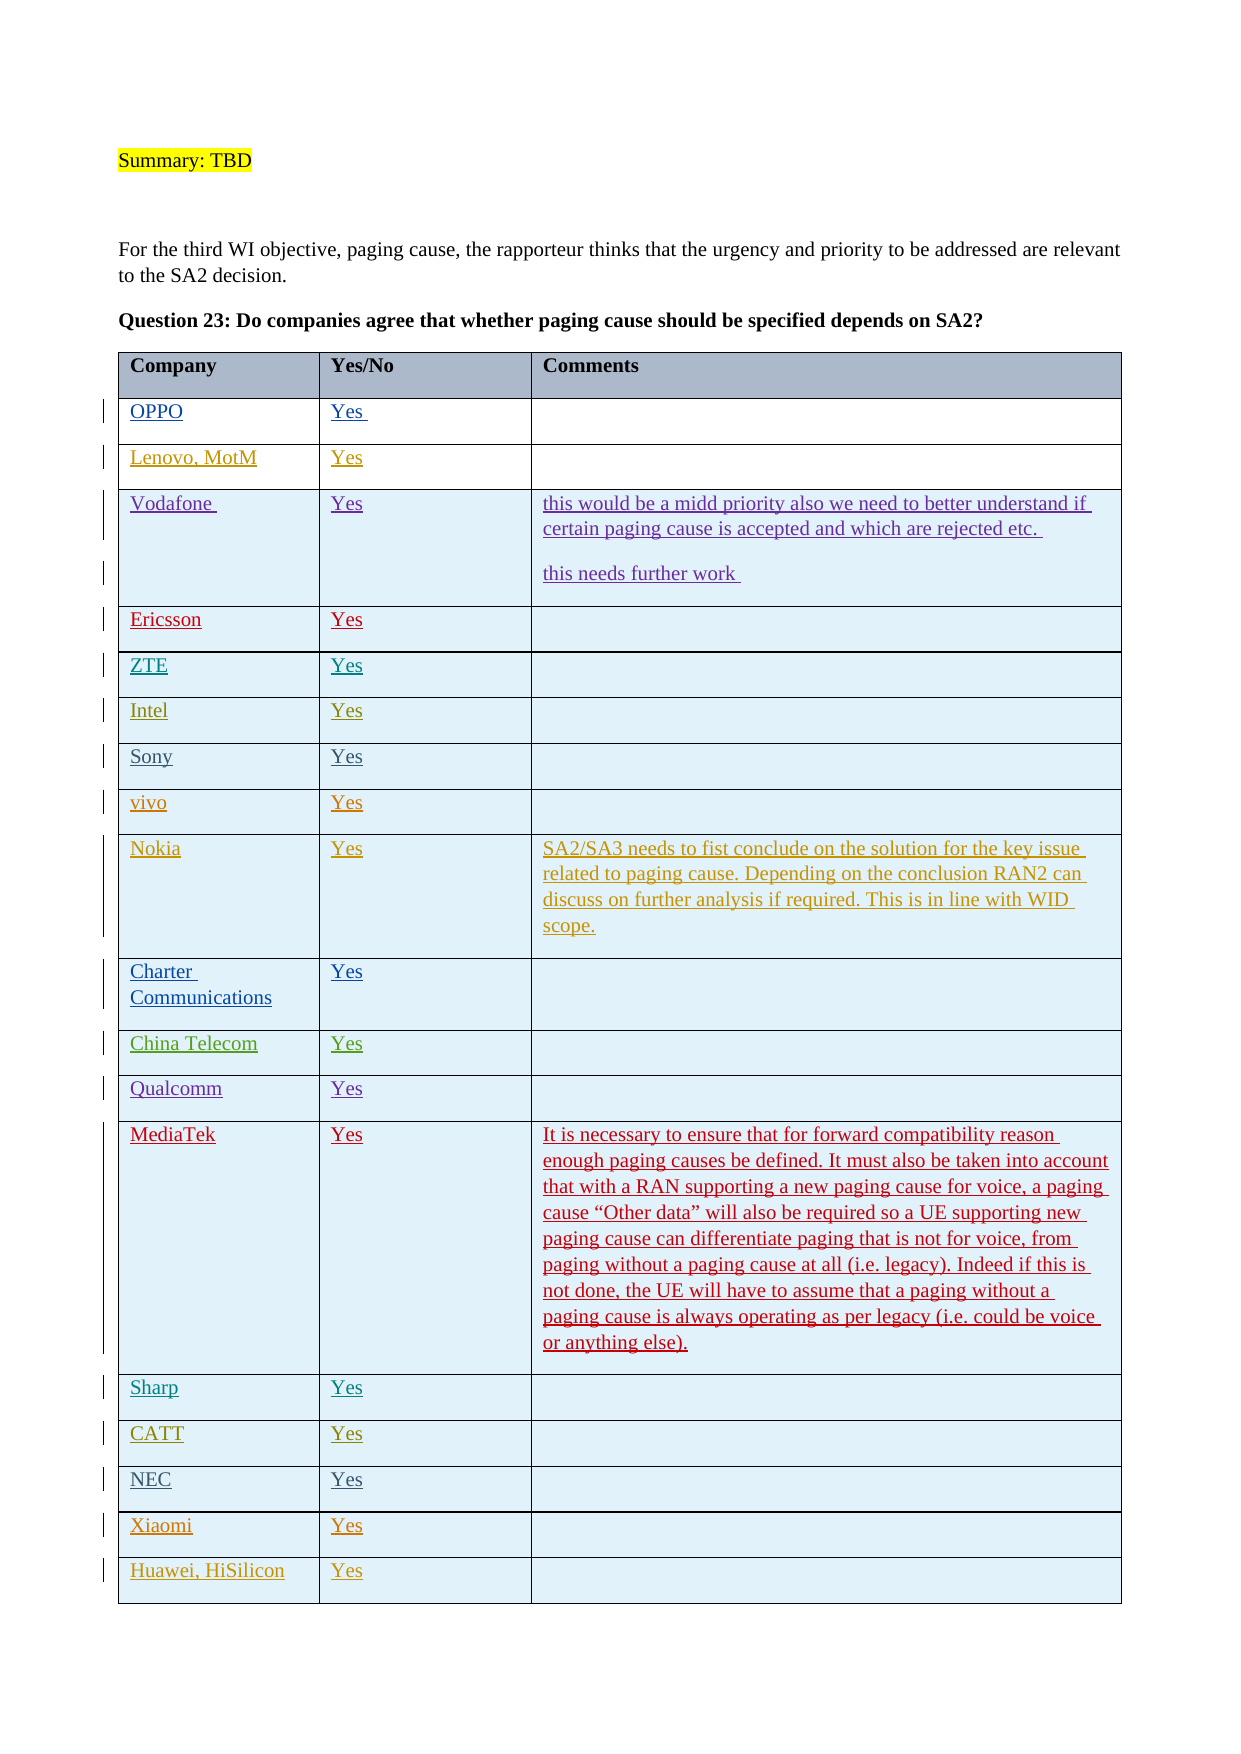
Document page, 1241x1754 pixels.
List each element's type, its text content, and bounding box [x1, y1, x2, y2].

table_cell [119, 399, 319, 444]
table_header Comments [532, 353, 1121, 398]
table_cell [532, 445, 1121, 489]
text For the third WI objective, paging cause, the rapporteur thinks that the urgency and priority to be addressed are relevant to the SA2 decision. [118, 237, 1122, 287]
table_header Company [119, 353, 319, 398]
table_cell [119, 445, 319, 489]
table_cell [532, 399, 1121, 444]
text Question 23: Do companies agree that whether paging cause should be specified depends on SA2? [118, 307, 1122, 332]
table_cell [320, 445, 531, 489]
table_cell [320, 399, 531, 444]
table_header Yes/No [320, 353, 531, 398]
text Summary: TBD [118, 147, 1122, 172]
